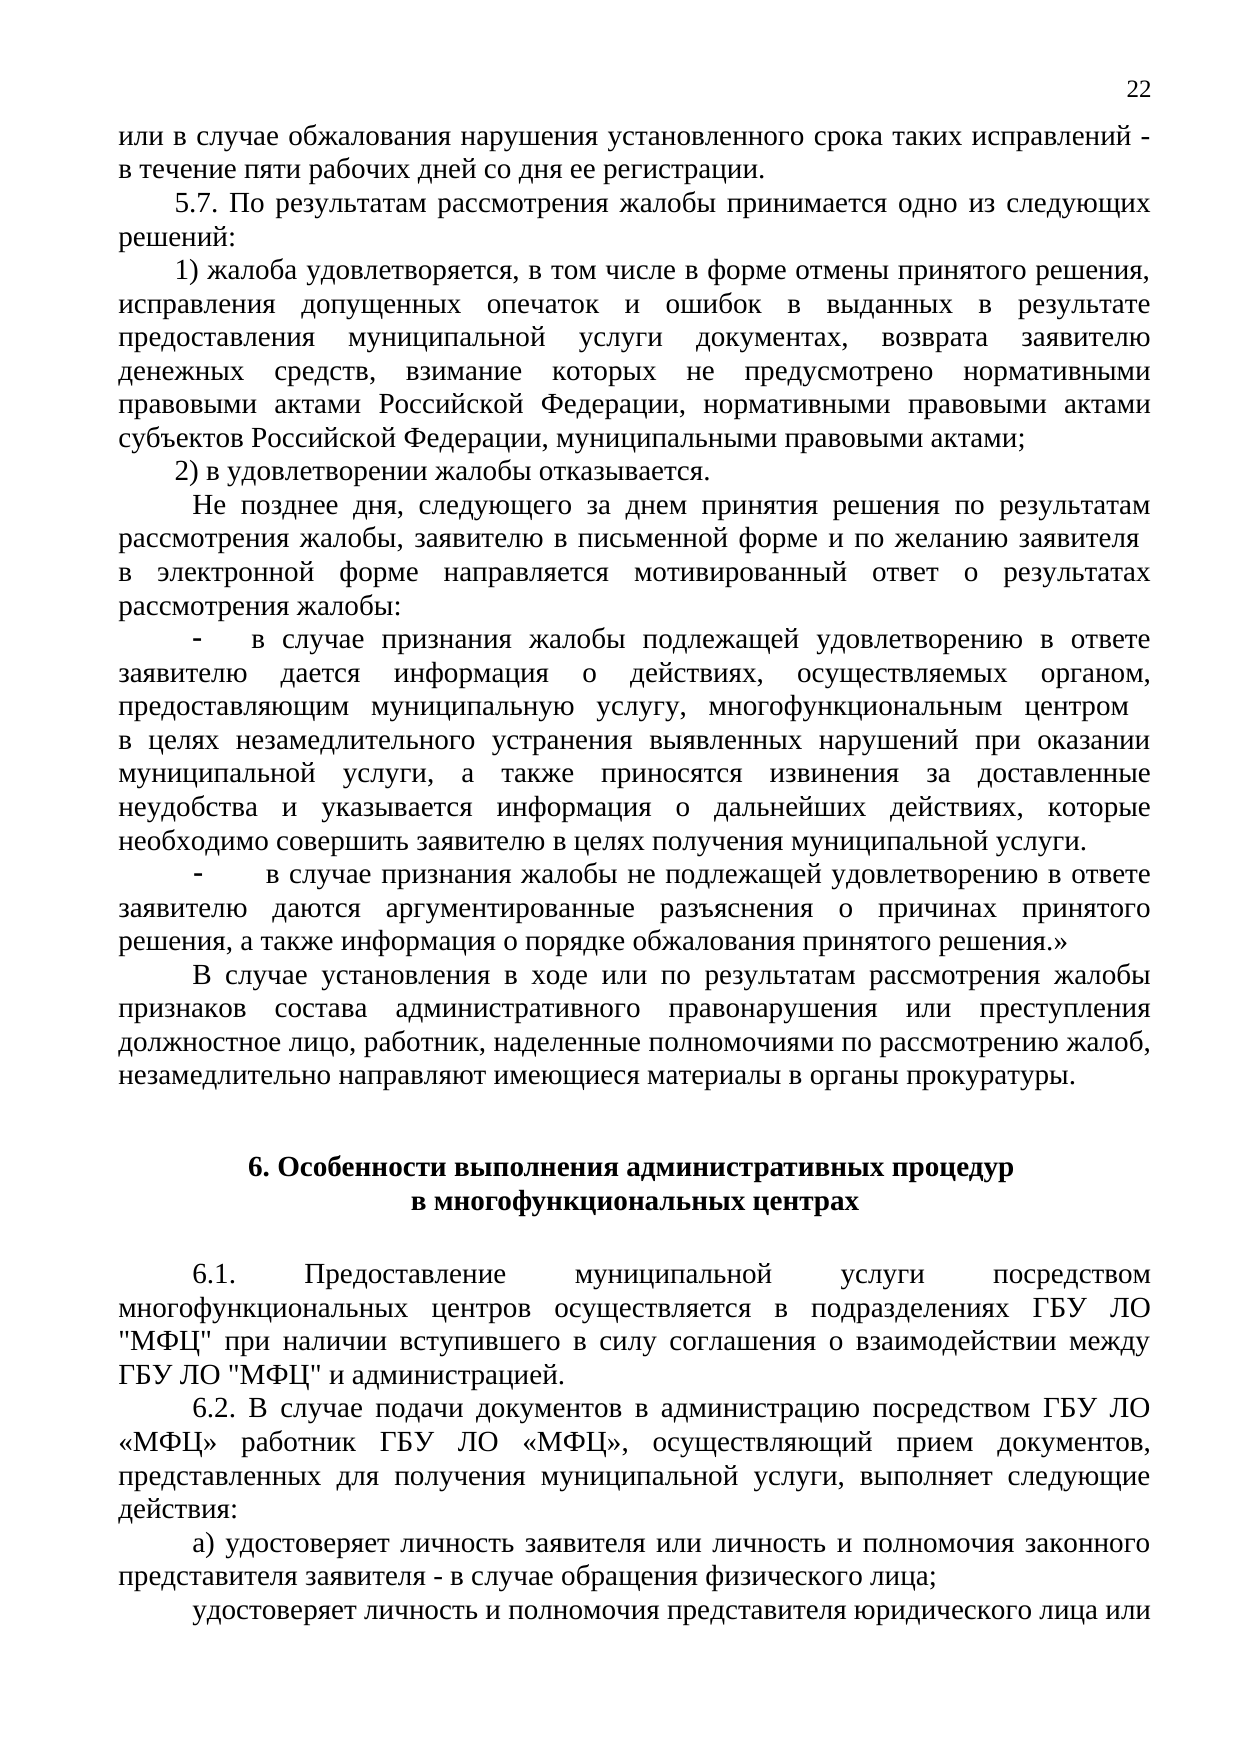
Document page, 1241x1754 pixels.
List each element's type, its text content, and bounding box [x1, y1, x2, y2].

text Не позднее дня, следующего за днем принятия решения по результатам рассмотрения жалобы, заявителю в письменной форме и по желанию заявителя в электронной форме направляется мотивированный ответ о результатах рассмотрения жалобы: [118, 487, 1152, 621]
text 6.2. В случае подачи документов в администрацию посредством ГБУ ЛО «МФЦ» работник ГБУ ЛО «МФЦ», осуществляющий прием документов, представленных для получения муниципальной услуги, выполняет следующие действия: [118, 1391, 1152, 1525]
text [118, 1592, 1152, 1625]
text 2) в удовлетворении жалобы отказывается. [118, 453, 1152, 487]
text 6.1. Предоставление муниципальной услуги посредством многофункциональных центров осуществляется в подразделениях ГБУ ЛО "МФЦ" при наличии вступившего в силу соглашения о взаимодействии между ГБУ ЛО "МФЦ" и администрацией. [118, 1256, 1152, 1391]
list в случае признания жалобы подлежащей удовлетворению в ответе заявителю дается информация о действиях, осуществляемых органом, предоставляющим муниципальную услугу, многофункциональным центром в целях незамедлительного устранения выявленных нарушений при оказании муниципальной услуги, а также приносятся извинения за доставленные неудобства и указывается информация о дальнейших действиях, которые необходимо совершить заявителю в целях получения муниципальной услуги. [118, 621, 1152, 856]
text 1) жалоба удовлетворяется, в том числе в форме отмены принятого решения, исправления допущенных опечаток и ошибок в выданных в результате предоставления муниципальной услуги документах, возврата заявителю денежных средств, взимание которых не предусмотрено нормативными правовыми актами Российской Федерации, нормативными правовыми актами субъектов Российской Федерации, муниципальными правовыми актами; [118, 252, 1152, 453]
text 5.7. По результатам рассмотрения жалобы принимается одно из следующих решений: [118, 185, 1152, 252]
list в случае признания жалобы не подлежащей удовлетворению в ответе заявителю даются аргументированные разъяснения о причинах принятого решения, а также информация о порядке обжалования принятого решения.» [118, 856, 1152, 957]
subtitle 6. Особенности выполнения административных процедур в многофункциональных центрах [118, 1149, 1152, 1217]
text а) удостоверяет личность заявителя или личность и полномочия законного представителя заявителя - в случае обращения физического лица; [118, 1525, 1152, 1592]
text В случае установления в ходе или по результатам рассмотрения жалобы признаков состава административного правонарушения или преступления должностное лицо, работник, наделенные полномочиями по рассмотрению жалоб, незамедлительно направляют имеющиеся материалы в органы прокуратуры. [118, 957, 1152, 1091]
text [118, 118, 1152, 185]
